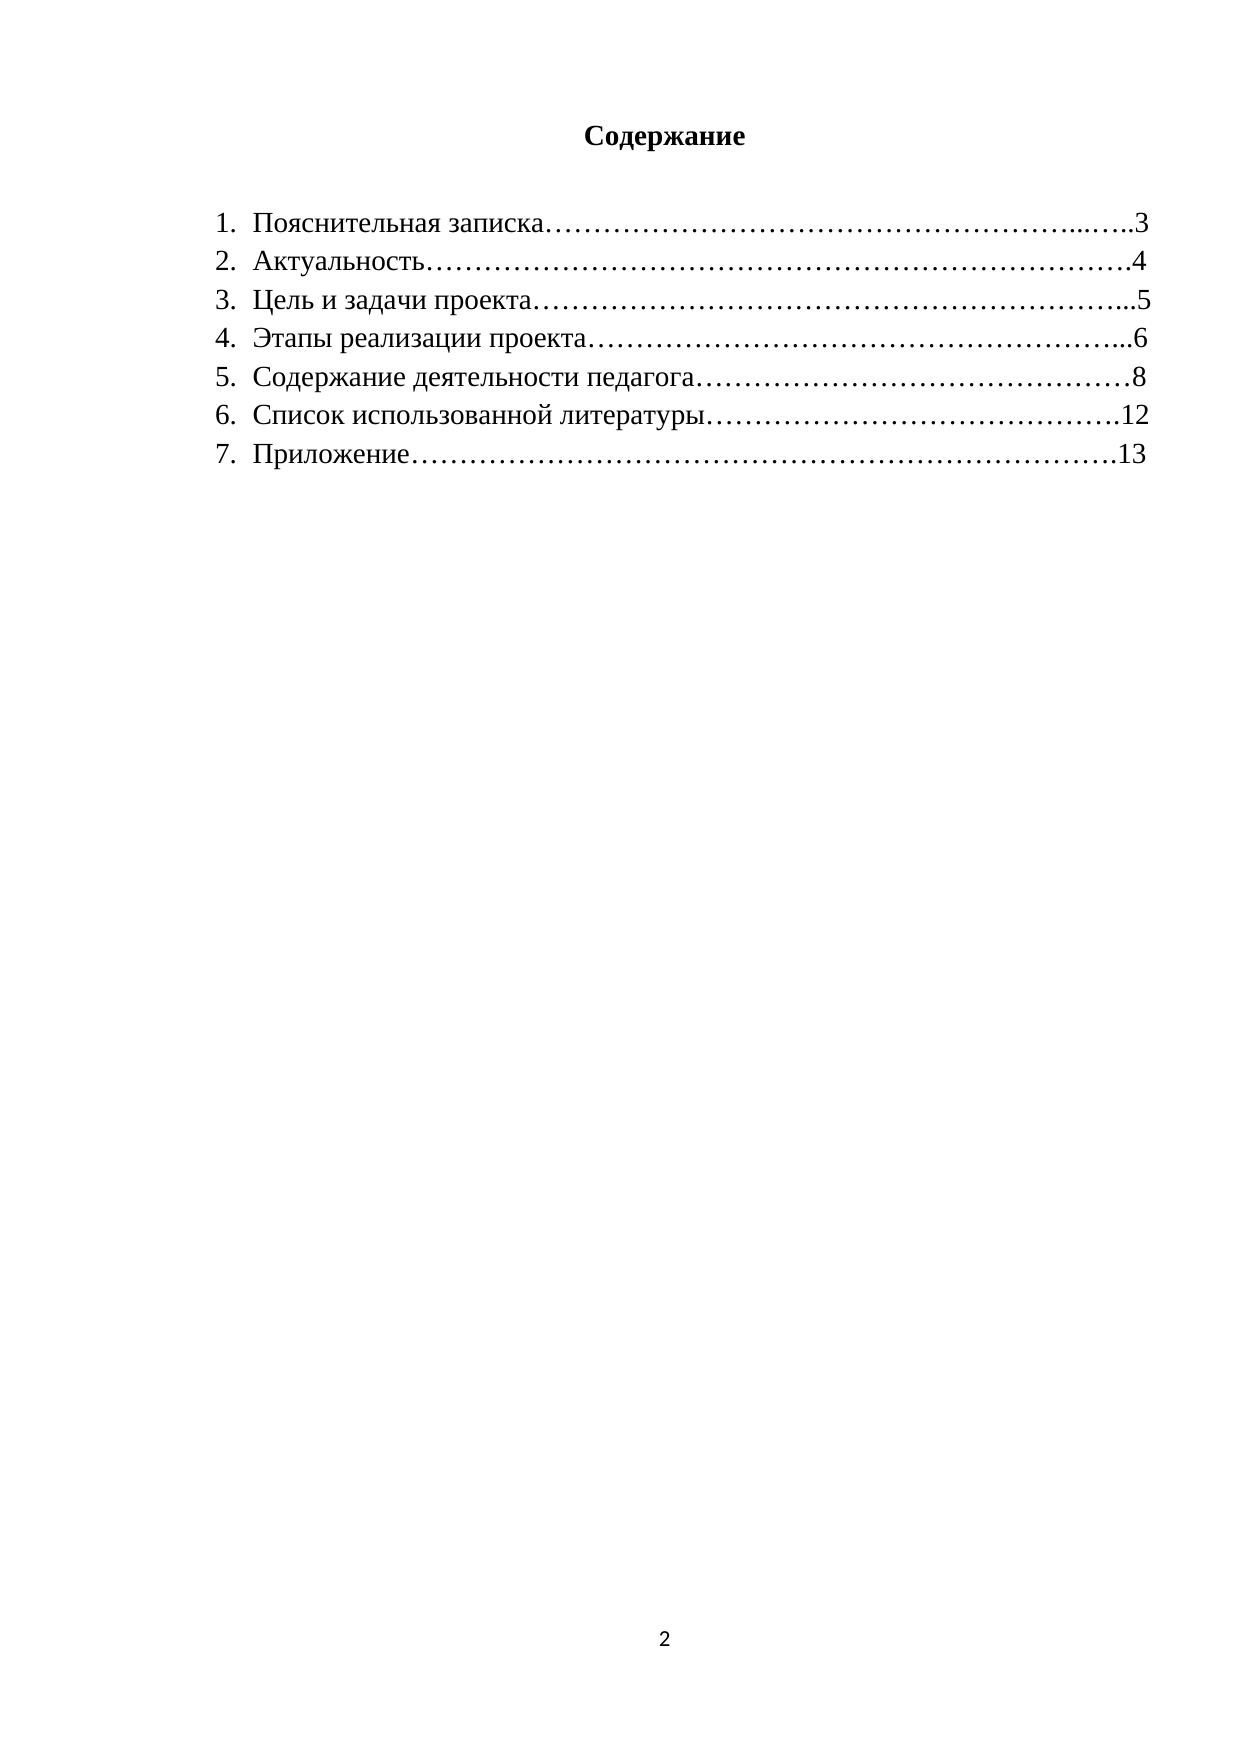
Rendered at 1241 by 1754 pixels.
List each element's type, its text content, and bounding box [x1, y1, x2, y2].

text Содержание [177, 118, 1152, 152]
list Этапы реализации проекта………………………………………………...6 [215, 320, 1152, 354]
list Пояснительная записка………………………………………………...…..3 [215, 205, 1152, 238]
list Цель и задачи проекта……………………………………………………...5 [215, 282, 1152, 315]
list Содержание деятельности педагога………………………………………8 [215, 359, 1152, 392]
list Приложение……………………………………………………………….13 [215, 436, 1152, 469]
list Список использованной литературы…………………………………….12 [215, 397, 1152, 431]
list Актуальность……………………………………………………………….4 [215, 243, 1152, 277]
